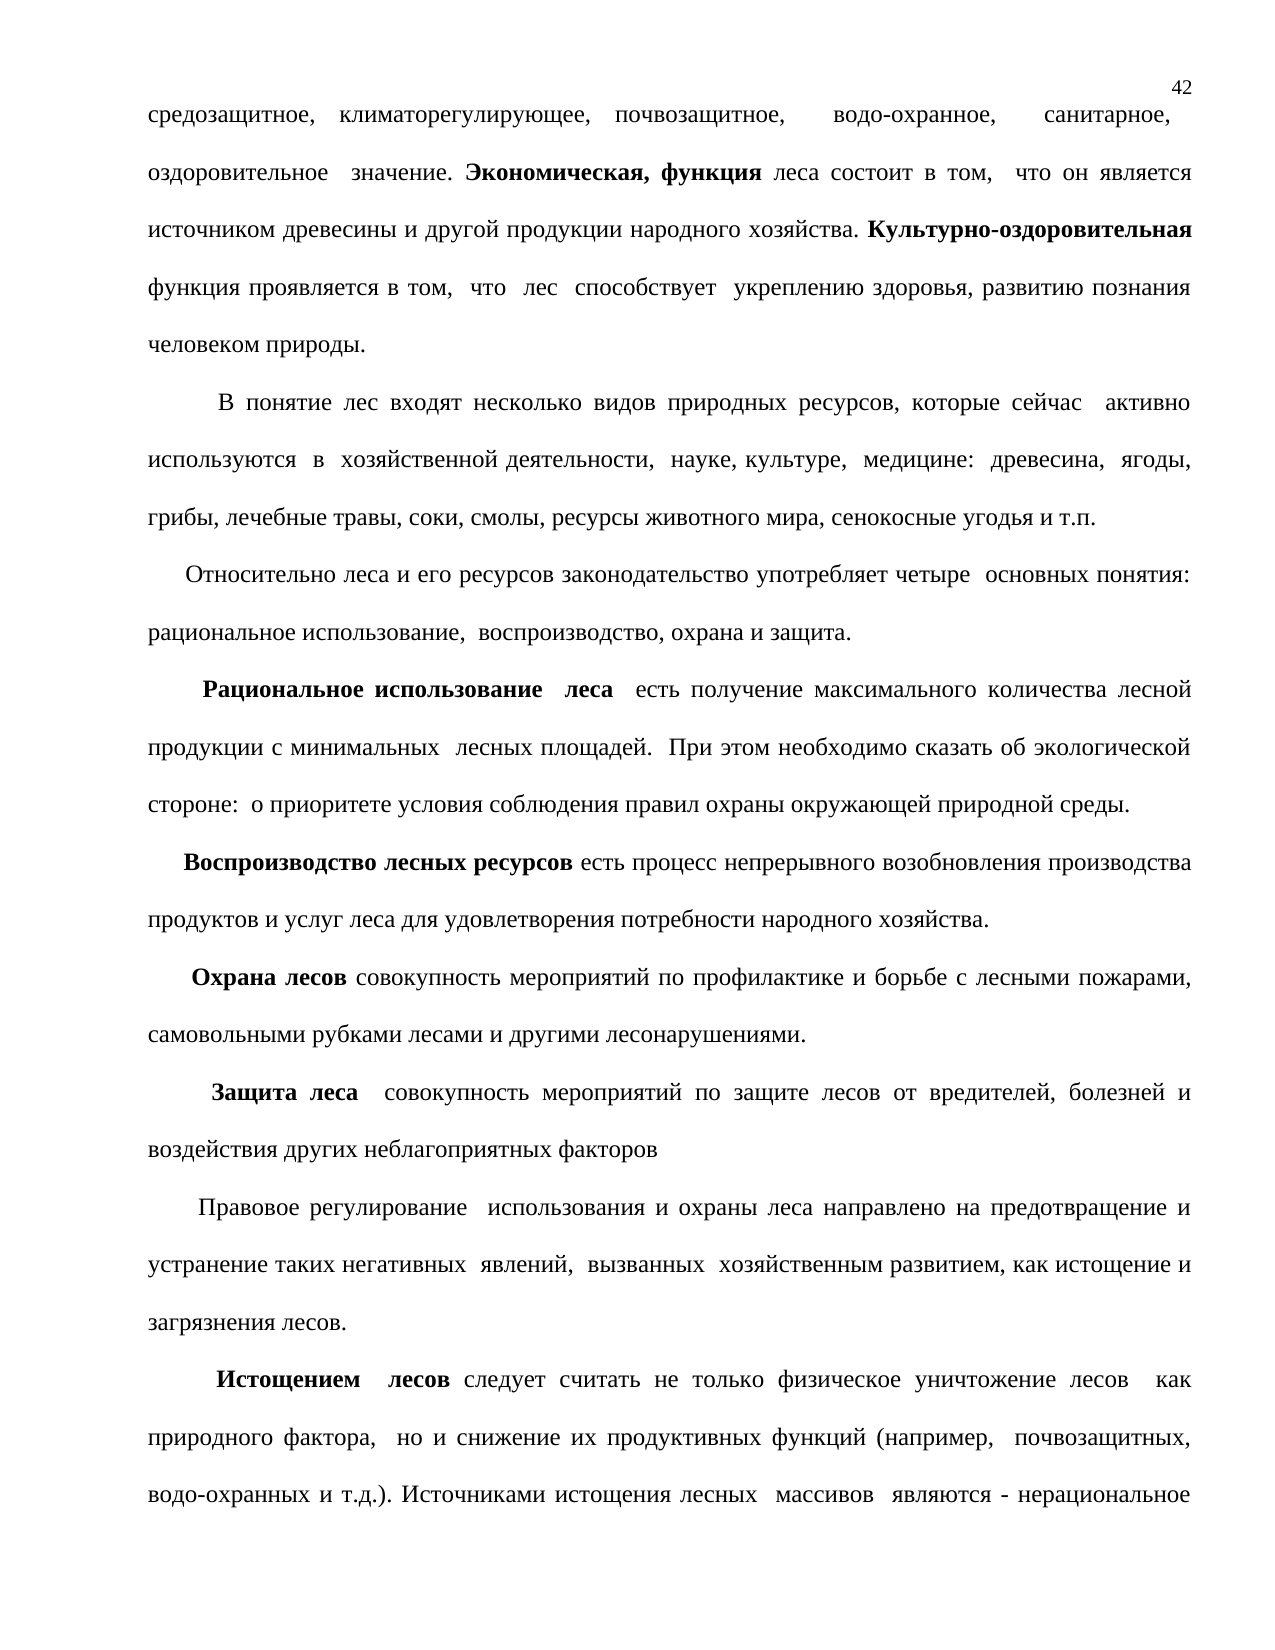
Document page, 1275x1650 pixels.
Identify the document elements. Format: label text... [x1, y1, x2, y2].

text Защита леса совокупность мероприятий по защите лесов от вредителей, болезней и воздействия других неблагоприятных факторов [148, 1077, 1192, 1163]
text Относительно леса и его ресурсов законодательство употребляет четыре основных понятия: рациональное использование, воспроизводство, охрана и защита. [148, 559, 1192, 645]
text Охрана лесов совокупность мероприятий по профилактике и борьбе с лесными пожарами, самовольными рубками лесами и другими лесонарушениями. [148, 962, 1192, 1048]
text Рациональное использование леса есть получение максимального количества лесной продукции с минимальных лесных площадей. При этом необходимо сказать об экологической стороне: о приоритете условия соблюдения правил охраны окружающей природной среды. [148, 674, 1192, 818]
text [148, 99, 1192, 358]
text Правовое регулирование использования и охраны леса направлено на предотвращение и устранение таких негативных явлений, вызванных хозяйственным развитием, как истощение и загрязнения лесов. [148, 1192, 1192, 1335]
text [148, 1364, 1192, 1508]
subtitle В понятие лес входят несколько видов природных ресурсов, которые сейчас активно используются в хозяйственной деятельности, науке, культуре, медицине: древесина, ягоды, грибы, лечебные травы, соки, смолы, ресурсы животного мира, сенокосные угодья и т.п. [148, 387, 1192, 530]
text Воспроизводство лесных ресурсов есть процесс непрерывного возобновления производства продуктов и услуг леса для удовлетворения потребности народного хозяйства. [148, 847, 1192, 933]
